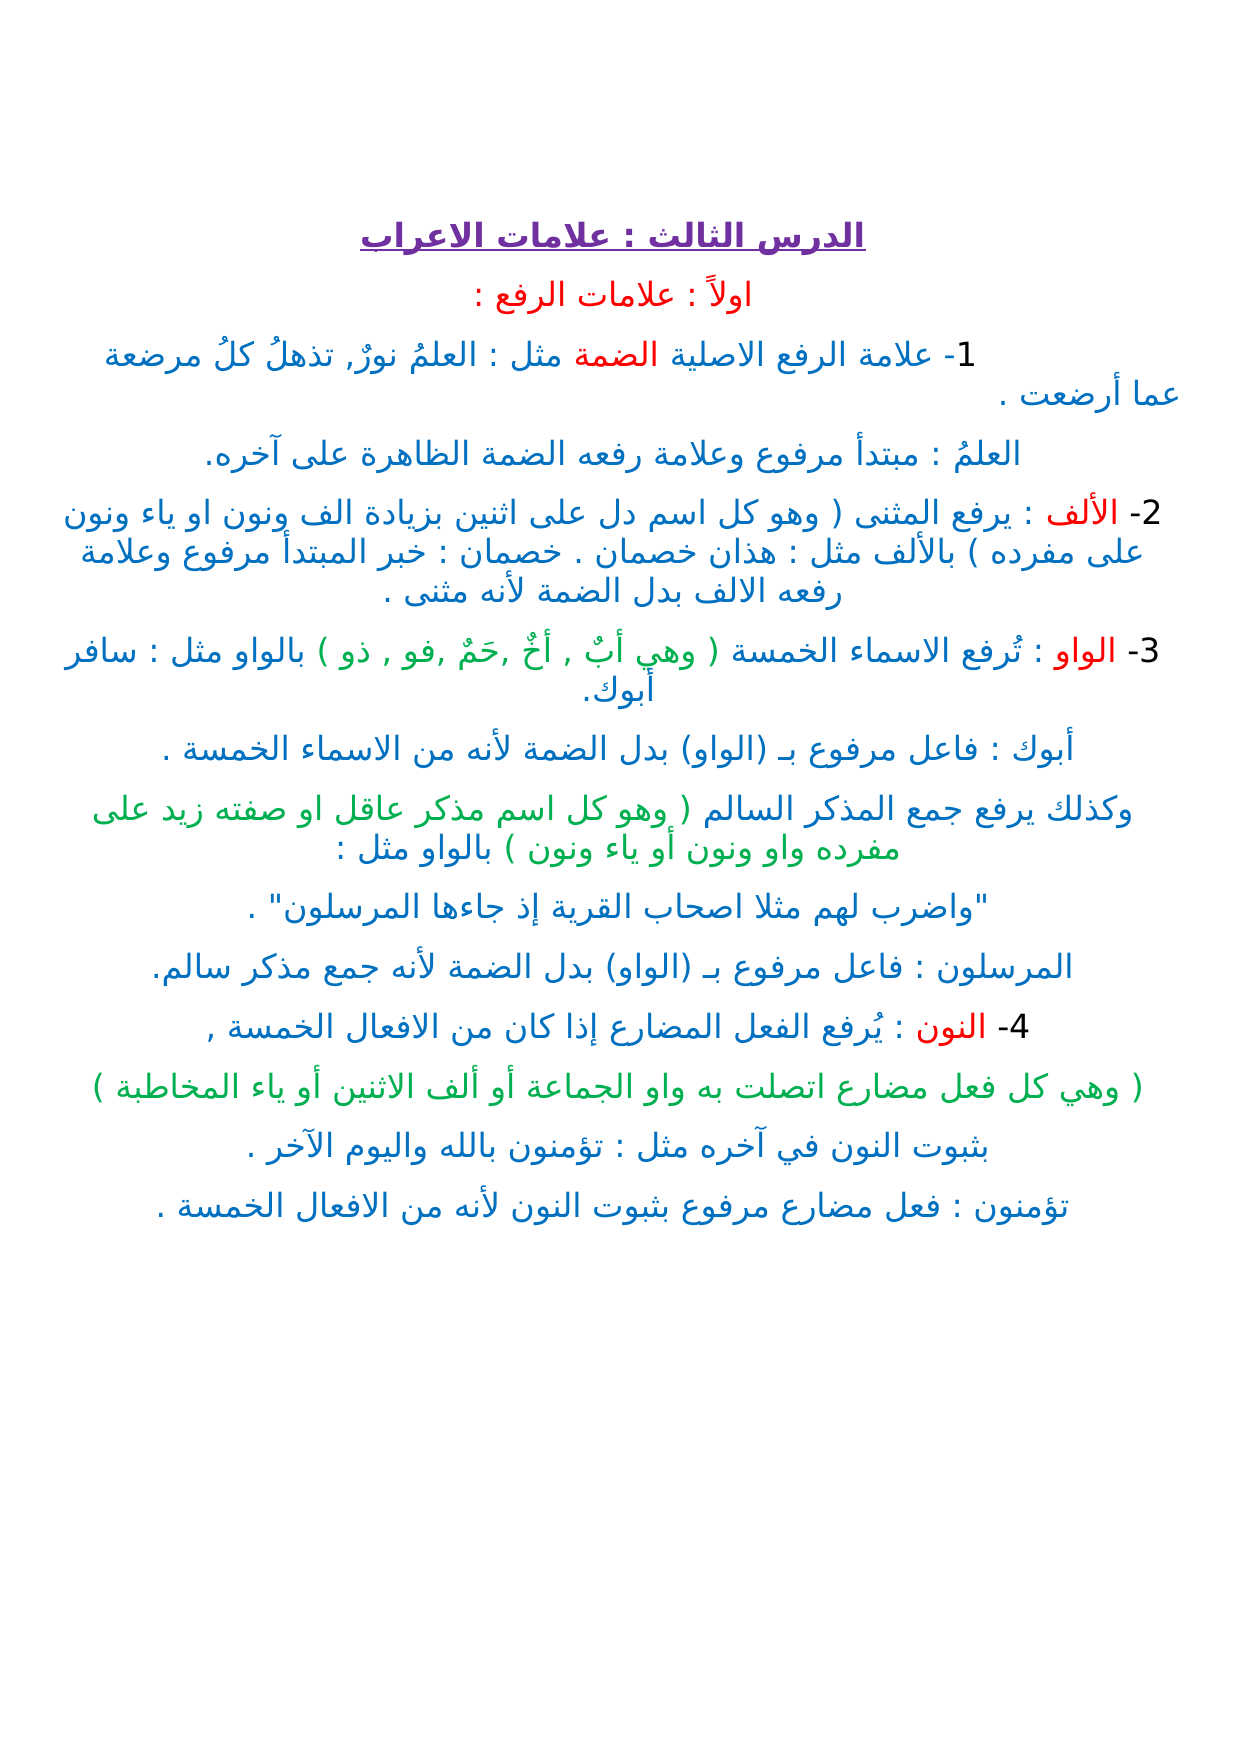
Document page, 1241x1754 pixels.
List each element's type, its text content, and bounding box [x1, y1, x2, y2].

text 1- علامة الرفع الاصلية الضمة مثل : العلمُ نورٌ, تذهلُ كلُ مرضعة عما أرضعت . [44, 336, 1181, 413]
text 3- الواو : تُرفع الاسماء الخمسة ( وهي أبٌ , أخٌ ,حَمٌ ,فو , ذو ) بالواو مثل : سافر أبوك. [44, 631, 1181, 709]
text وكذلك يرفع جمع المذكر السالم ( وهو كل اسم مذكر عاقل او صفته زيد على مفرده واو ونون أو ياء ونون ) بالواو مثل : [44, 789, 1181, 867]
text 4- النون : يُرفع الفعل المضارع إذا كان من الافعال الخمسة , [44, 1007, 1181, 1046]
text الدرس الثالث : علامات الاعراب [44, 216, 1181, 255]
text بثبوت النون في آخره مثل : تؤمنون بالله واليوم الآخر . [44, 1127, 1181, 1166]
text "واضرب لهم مثلا اصحاب القرية إذ جاءها المرسلون" . [44, 888, 1181, 927]
text تؤمنون : فعل مضارع مرفوع بثبوت النون لأنه من الافعال الخمسة . [44, 1186, 1181, 1225]
text العلمُ : مبتدأ مرفوع وعلامة رفعه الضمة الظاهرة على آخره. [44, 434, 1181, 473]
text أبوك : فاعل مرفوع بـ (الواو) بدل الضمة لأنه من الاسماء الخمسة . [44, 730, 1181, 769]
text المرسلون : فاعل مرفوع بـ (الواو) بدل الضمة لأنه جمع مذكر سالم. [44, 948, 1181, 987]
text اولاً : علامات الرفع : [44, 276, 1181, 315]
text 2- الألف : يرفع المثنى ( وهو كل اسم دل على اثنين بزيادة الف ونون او ياء ونون على مفرده ) بالألف مثل : هذان خصمان . خصمان : خبر المبتدأ مرفوع وعلامة رفعه الالف بدل الضمة لأنه مثنى . [44, 494, 1181, 610]
text ( وهي كل فعل مضارع اتصلت به واو الجماعة أو ألف الاثنين أو ياء المخاطبة ) [44, 1067, 1181, 1106]
